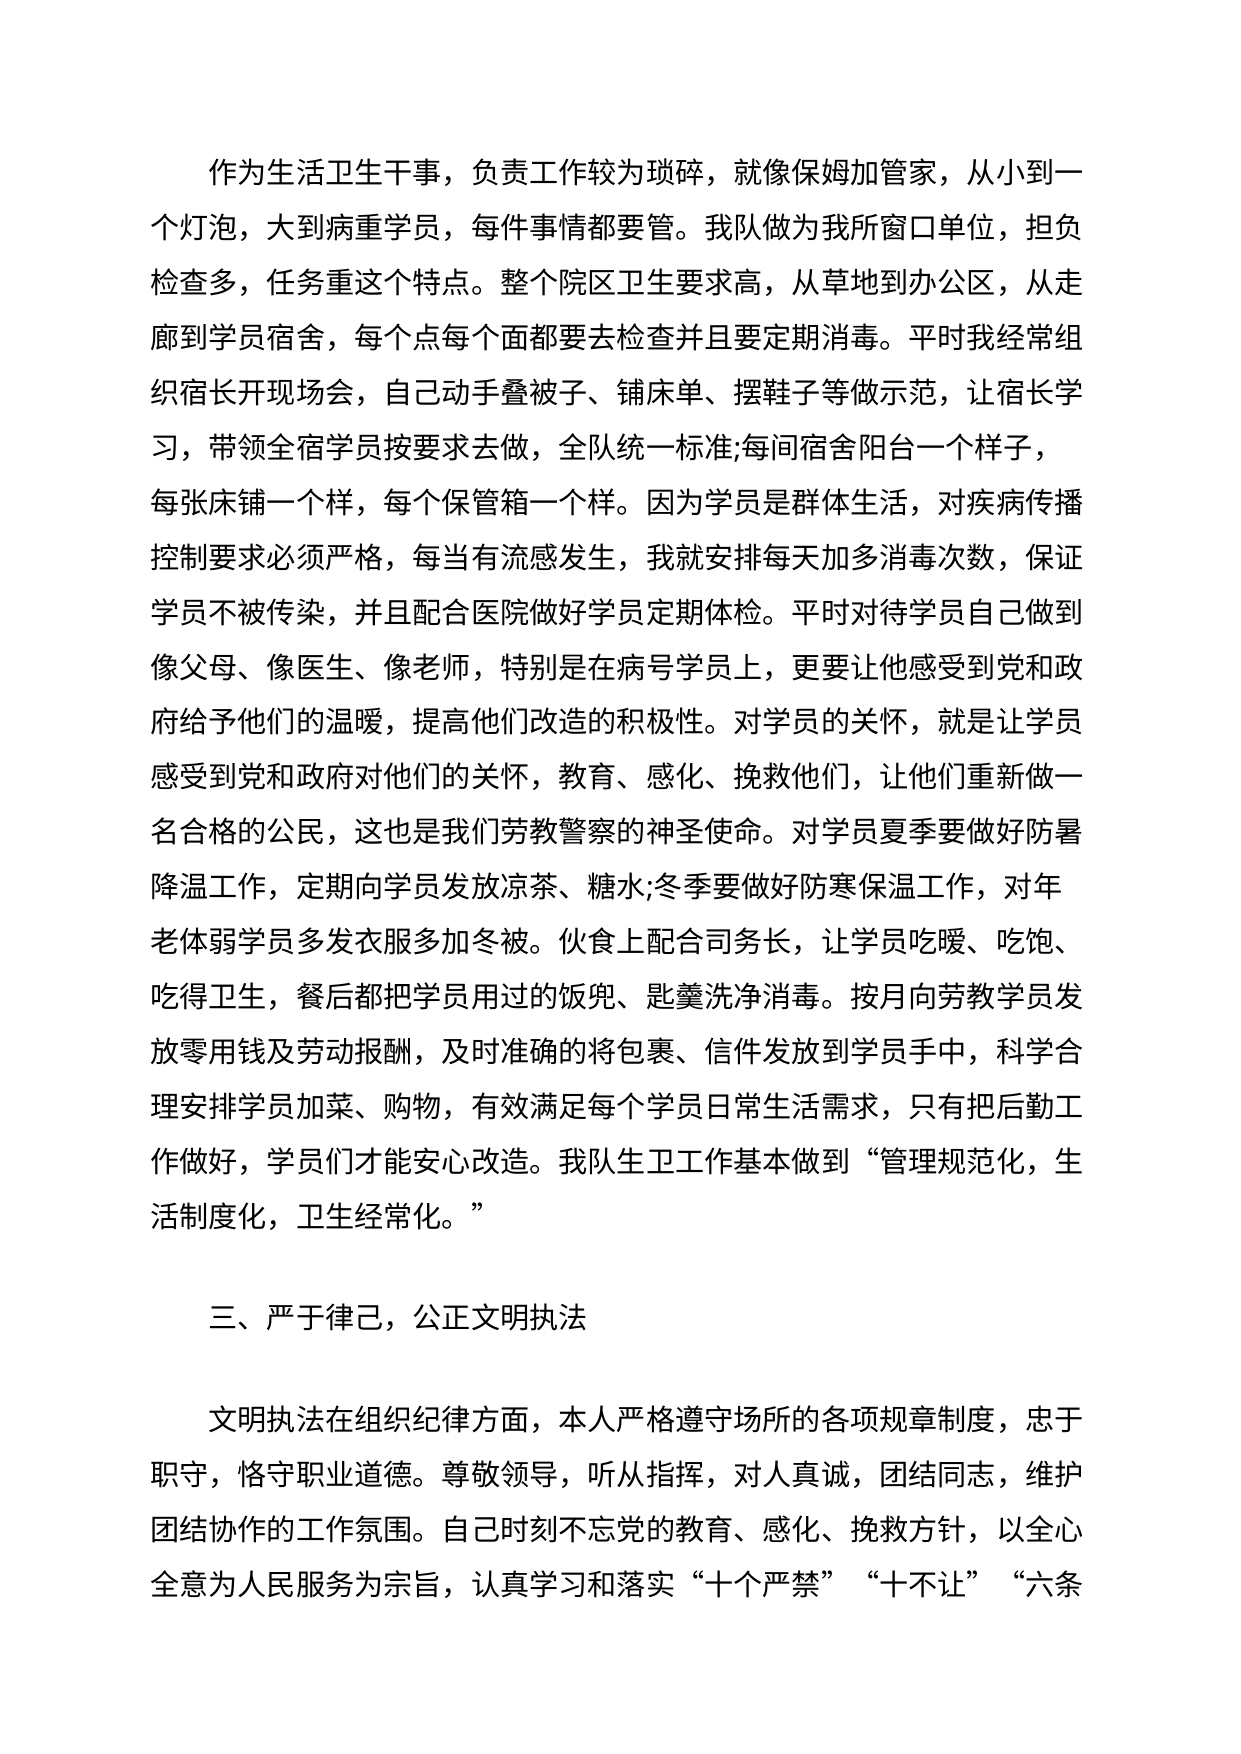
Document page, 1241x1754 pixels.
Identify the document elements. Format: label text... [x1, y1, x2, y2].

text 三、严于律己，公正文明执法 [150, 1295, 1090, 1337]
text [150, 1397, 1090, 1604]
text 作为生活卫生干事，负责工作较为琐碎，就像保姆加管家，从小到一个灯泡，大到病重学员，每件事情都要管。我队做为我所窗口单位，担负检查多，任务重这个特点。整个院区卫生要求高，从草地到办公区，从走廊到学员宿舍，每个点每个面都要去检查并且要定期消毒。平时我经常组织宿长开现场会，自己动手叠被子、铺床单、摆鞋子等做示范，让宿长学习，带领全宿学员按要求去做，全队统一标准;每间宿舍阳台一个样子，每张床铺一个样，每个保管箱一个样。因为学员是群体生活，对疾病传播控制要求必须严格，每当有流感发生，我就安排每天加多消毒次数，保证学员不被传染，并且配合医院做好学员定期体检。平时对待学员自己做到像父母、像医生、像老师，特别是在病号学员上，更要让他感受到党和政府给予他们的温暧，提高他们改造的积极性。对学员的关怀，就是让学员感受到党和政府对他们的关怀，教育、感化、挽救他们，让他们重新做一名合格的公民，这也是我们劳教警察的神圣使命。对学员夏季要做好防暑降温工作，定期向学员发放凉茶、糖水;冬季要做好防寒保温工作，对年老体弱学员多发衣服多加冬被。伙食上配合司务长，让学员吃暧、吃饱、吃得卫生，餐后都把学员用过的饭兜、匙羹洗净消毒。按月向劳教学员发放零用钱及劳动报酬，及时准确的将包裹、信件发放到学员手中，科学合理安排学员加菜、购物，有效满足每个学员日常生活需求，只有把后勤工作做好，学员们才能安心改造。我队生卫工作基本做到“管理规范化，生活制度化，卫生经常化。” [150, 150, 1090, 1236]
